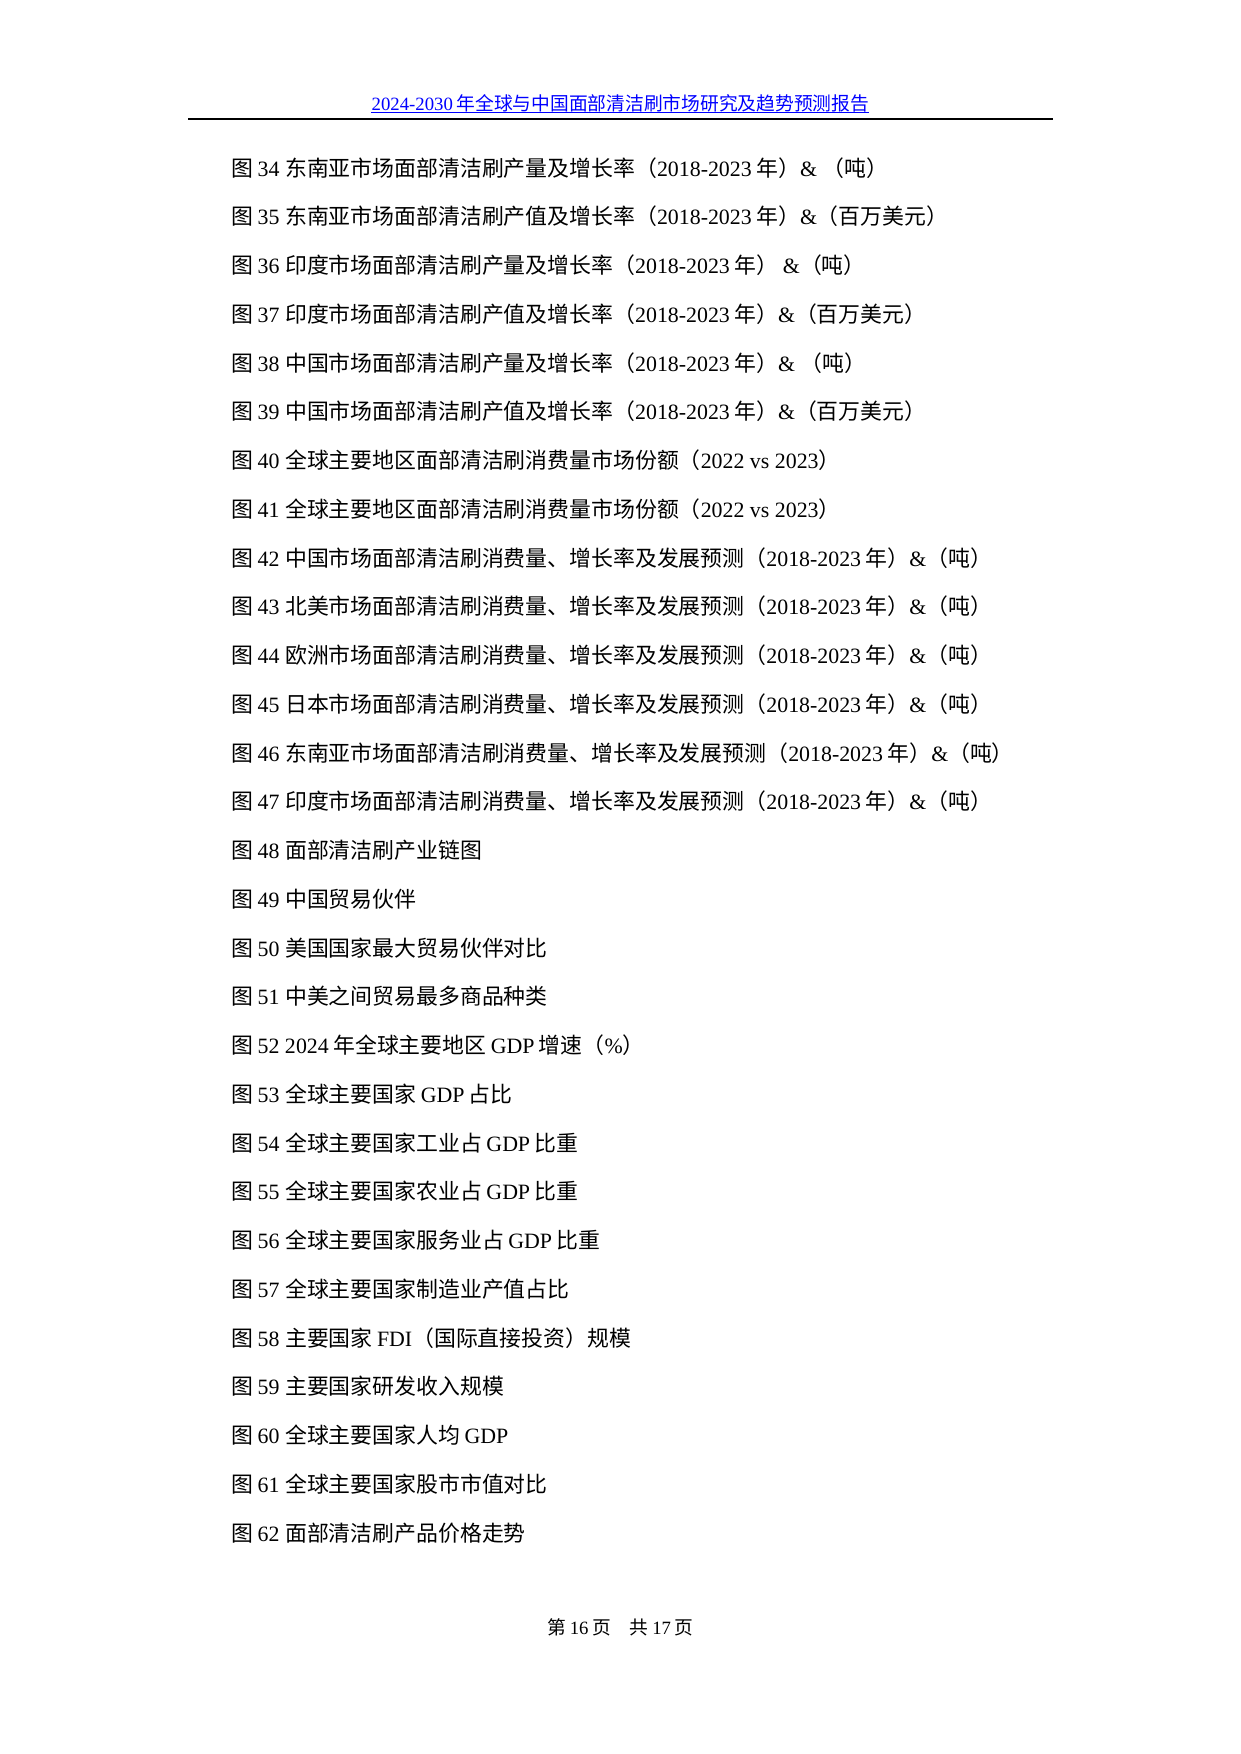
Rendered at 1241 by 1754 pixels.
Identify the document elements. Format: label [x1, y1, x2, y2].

text [187, 150, 1053, 1548]
